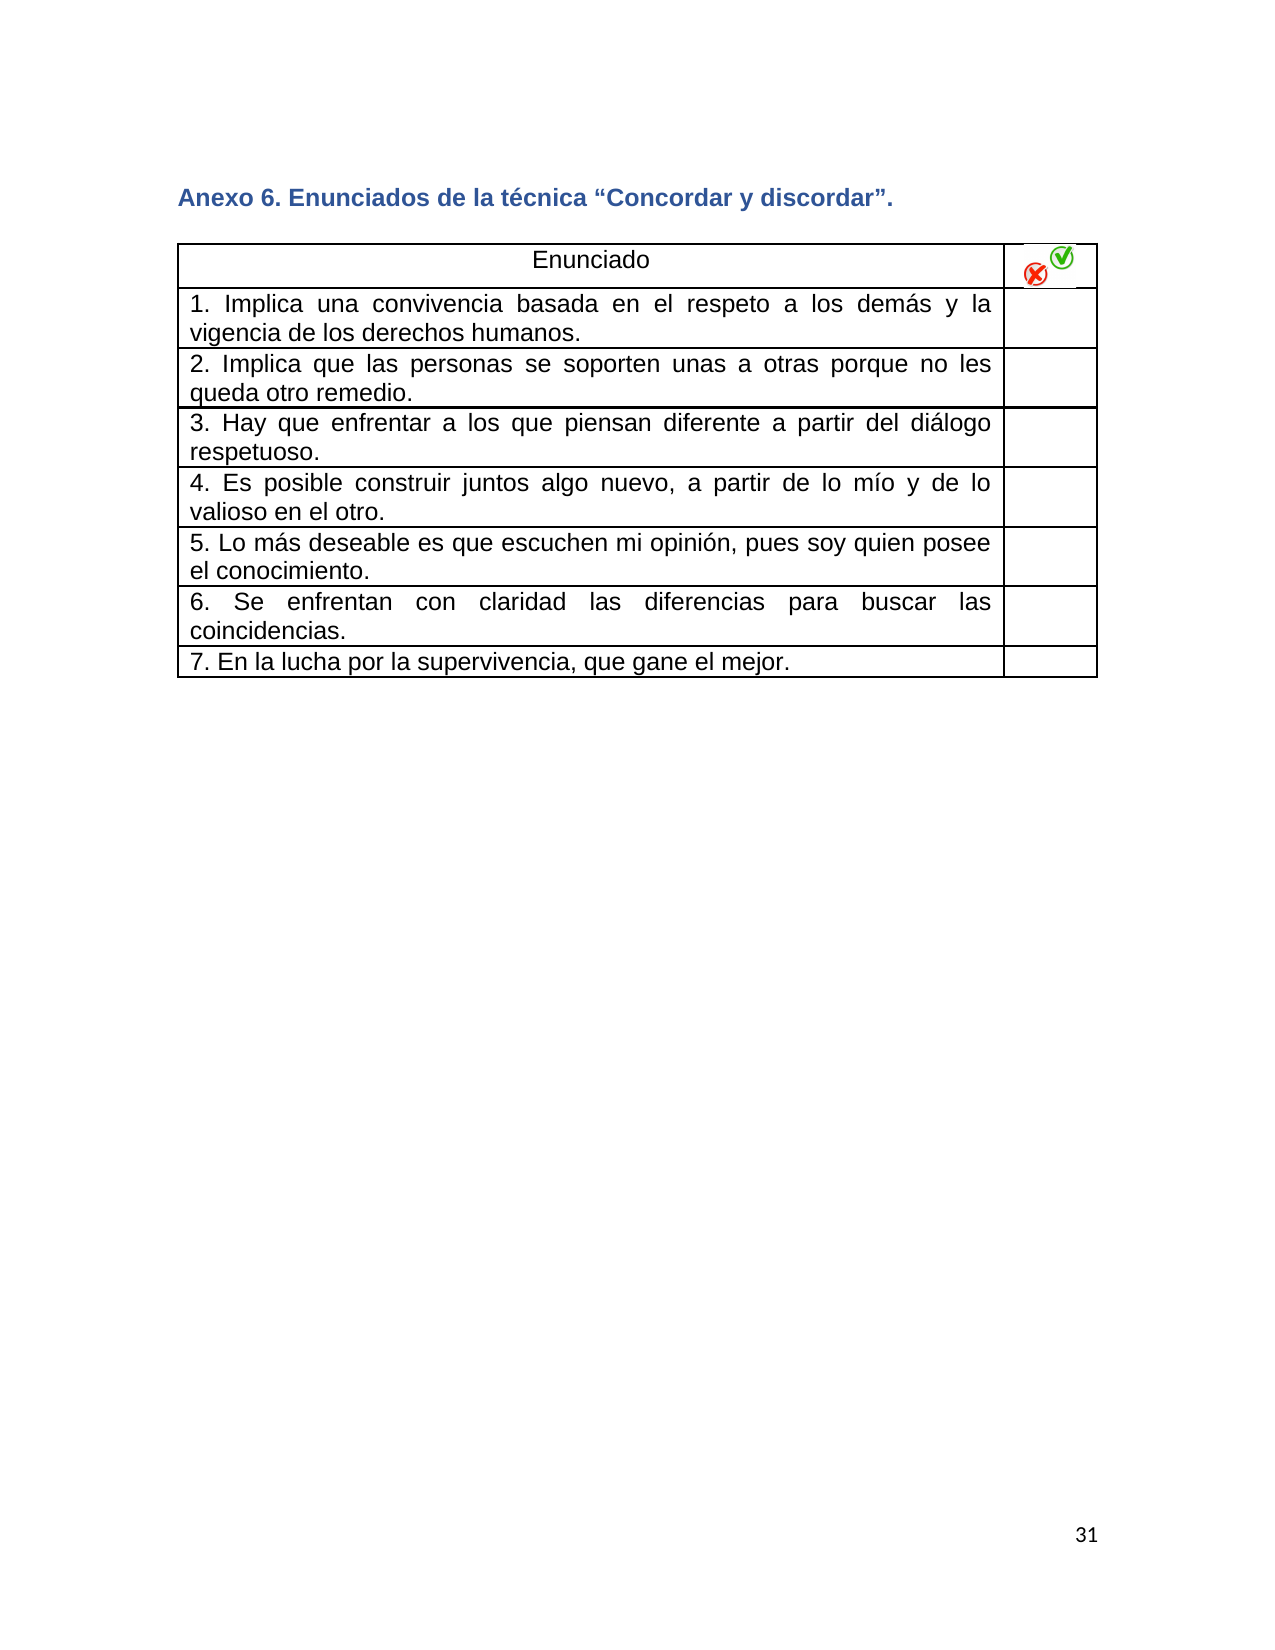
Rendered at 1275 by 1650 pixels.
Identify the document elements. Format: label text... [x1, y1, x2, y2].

table_cell [1005, 528, 1096, 585]
table_header Enunciado [179, 245, 1003, 287]
table_header [1077, 245, 1096, 287]
table_cell [1005, 647, 1096, 676]
table_cell 6. Se enfrentan con claridad las diferencias para buscar las coincidencias. [179, 587, 1003, 645]
subtitle Anexo 6. Enunciados de la técnica “Concordar y discordar”. [177, 183, 1098, 212]
table_cell [1005, 349, 1096, 406]
table_cell 7. En la lucha por la supervivencia, que gane el mejor. [179, 647, 1003, 676]
table_cell [1005, 409, 1096, 466]
table_cell 5. Lo más deseable es que escuchen mi opinión, pues soy quien posee el conocimiento. [179, 528, 1003, 585]
table_cell [1005, 587, 1096, 645]
table_cell [1005, 289, 1096, 347]
table_cell 4. Es posible construir juntos algo nuevo, a partir de lo mío y de lo valioso en el otro. [179, 468, 1003, 526]
table_header [1005, 245, 1023, 287]
picture [1023, 244, 1077, 288]
table_cell 3. Hay que enfrentar a los que piensan diferente a partir del diálogo respetuoso. [179, 409, 1003, 466]
table_cell [1005, 468, 1096, 526]
table_cell 1. Implica una convivencia basada en el respeto a los demás y la vigencia de los derechos humanos. [179, 289, 1003, 347]
table_cell 2. Implica que las personas se soporten unas a otras porque no les queda otro remedio. [179, 349, 1003, 406]
